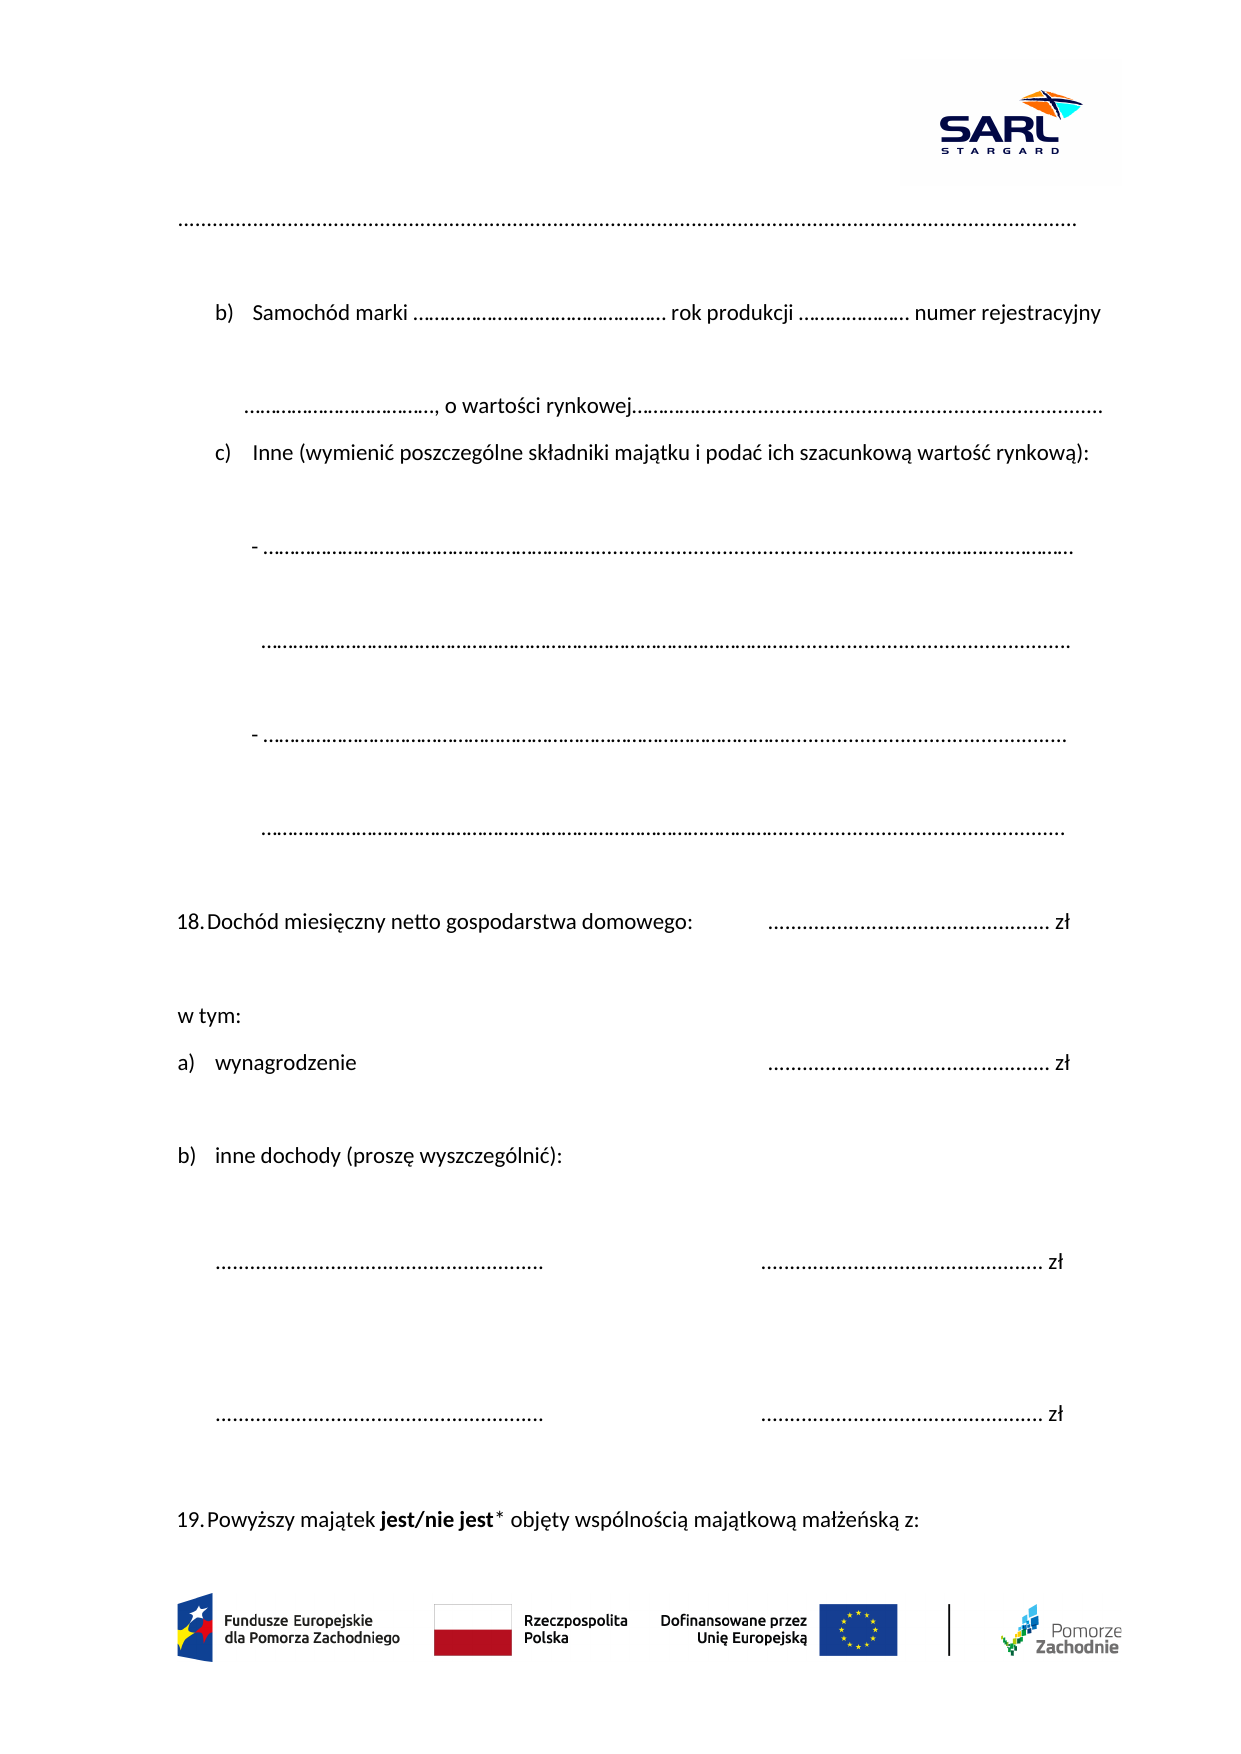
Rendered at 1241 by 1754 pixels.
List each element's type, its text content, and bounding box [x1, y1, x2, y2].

text ......................................................... ................................................. zł [215, 1247, 1122, 1275]
list Dochód miesięczny netto gospodarstwa domowego: ................................................. zł [176, 907, 1122, 935]
list Samochód marki ………………………………………… rok produkcji ………………… numer rejestracyjny [215, 298, 1122, 326]
text - ………………………………………………………...........................................................…………..………… [177, 532, 1122, 560]
text ………………………………………………………………………………………................................................. [177, 813, 1122, 842]
text w tym: [177, 1001, 1122, 1029]
text ……………………………………………………………………………………….................................................. [177, 626, 1122, 654]
list inne dochody (proszę wyszczególnić): [177, 1142, 1122, 1170]
list Inne (wymienić poszczególne składniki majątku i podać ich szacunkową wartość rynkową): [215, 438, 1122, 467]
picture [900, 59, 1123, 186]
list Powyższy majątek jest/nie jest* objęty wspólnością majątkową małżeńską z: [176, 1505, 1122, 1533]
list wynagrodzenie ................................................. zł [177, 1048, 1122, 1076]
text - ………………………………………………………………………………………................................................. [177, 720, 1122, 748]
text ......................................................... ................................................. zł [215, 1399, 1122, 1428]
picture [177, 1593, 1122, 1662]
text ............................................................................................................................................................ [177, 204, 1122, 232]
text ………………………………, o wartości rynkowej…………….................................................................... [177, 392, 1122, 420]
